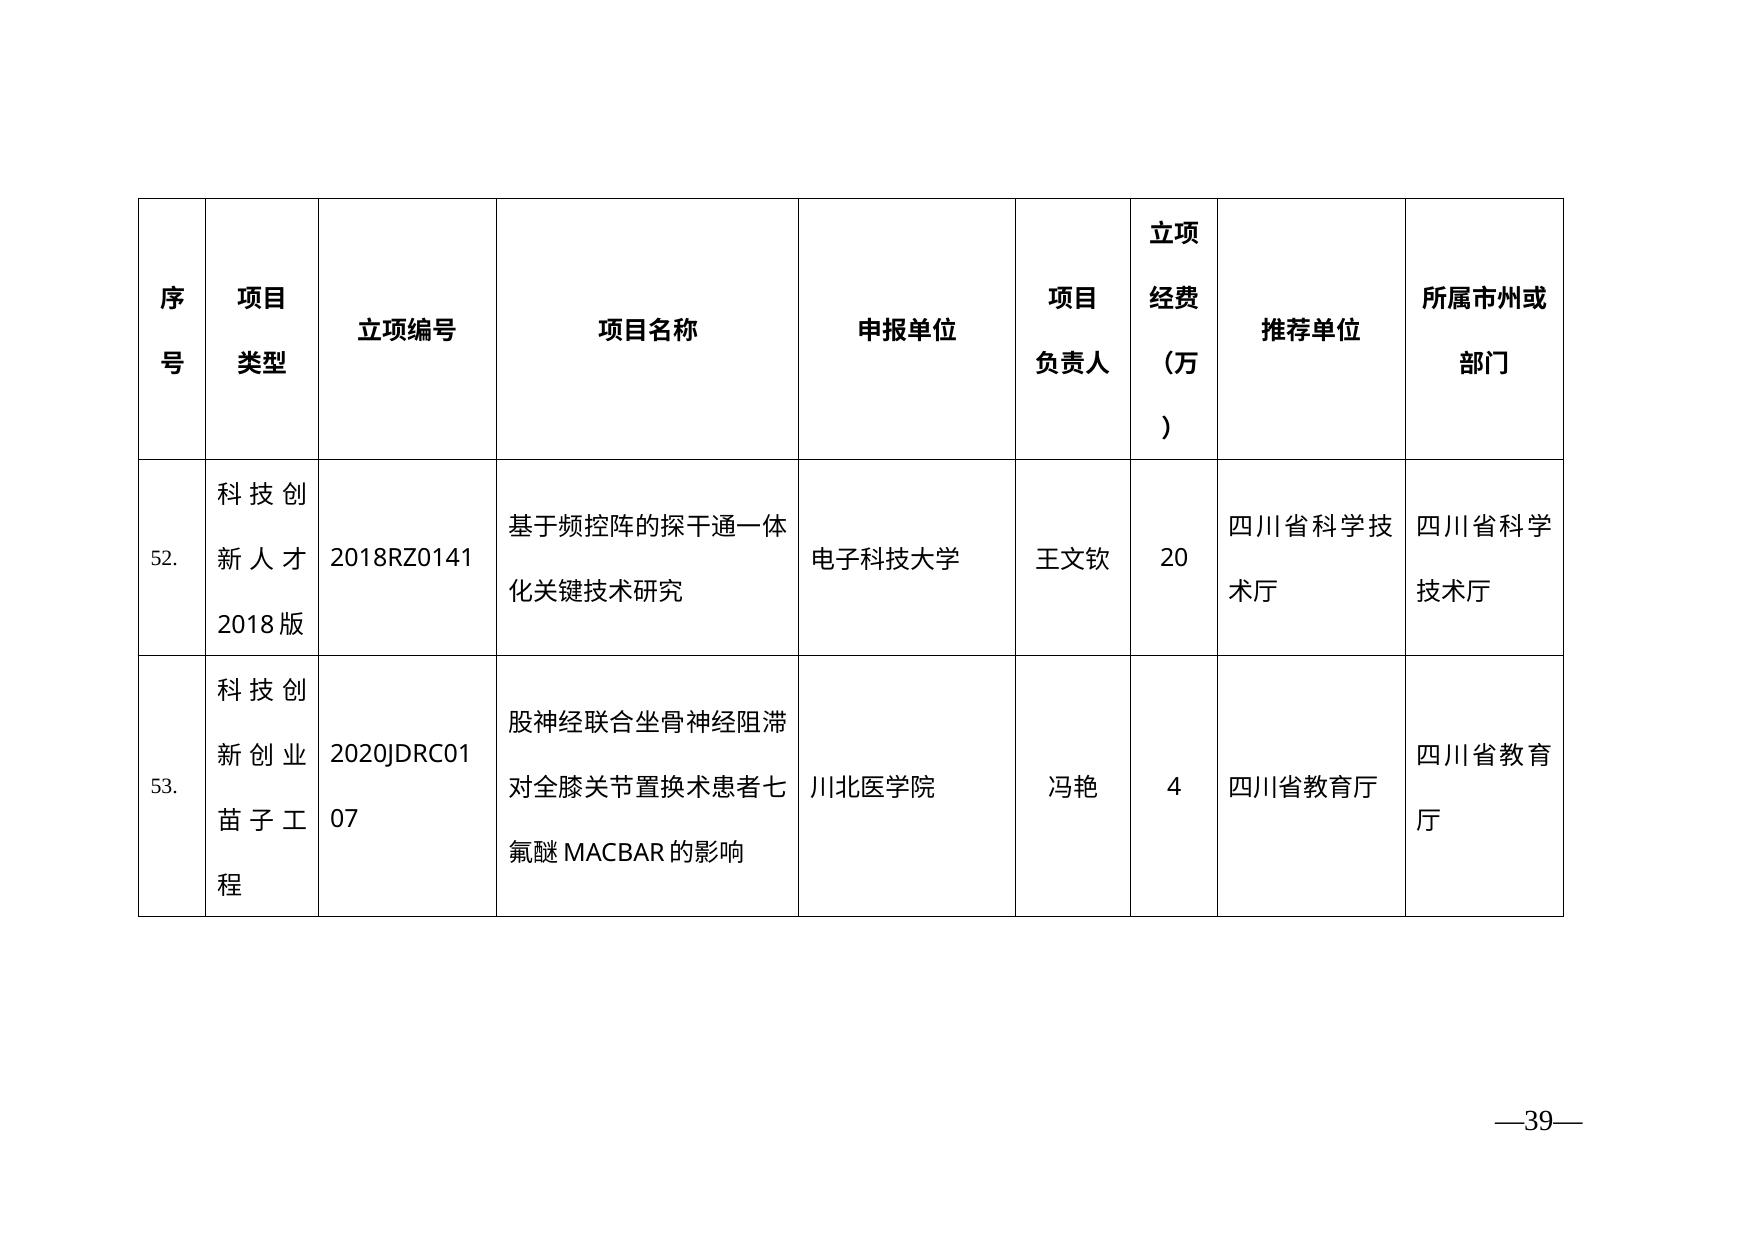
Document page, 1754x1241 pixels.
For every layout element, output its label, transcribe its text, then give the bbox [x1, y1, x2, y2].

table_cell [139, 460, 205, 655]
table_header 所属市州或部门 [1406, 199, 1563, 459]
table_cell 2020JDRC0107 [319, 656, 496, 916]
table_header 项目名称 [497, 199, 798, 459]
table_cell 股神经联合坐骨神经阻滞对全膝关节置换术患者七氟醚MACBAR的影响 [497, 656, 798, 916]
table_cell [139, 656, 205, 916]
table_cell 冯艳 [1016, 656, 1130, 916]
table_cell 四川省教育厅 [1218, 656, 1405, 916]
table_header 项目 负责人 [1016, 199, 1130, 459]
table_cell 川北医学院 [799, 656, 1015, 916]
table_cell 4 [1131, 656, 1217, 916]
table_cell 2018RZ0141 [319, 460, 496, 655]
table_cell 20 [1131, 460, 1217, 655]
table_header 推荐单位 [1218, 199, 1405, 459]
table_cell 王文钦 [1016, 460, 1130, 655]
table_cell 科技创新人才2018版 [206, 460, 318, 655]
table_cell 基于频控阵的探干通一体化关键技术研究 [497, 460, 798, 655]
table_cell 四川省科学技术厅 [1406, 460, 1563, 655]
table_header 申报单位 [799, 199, 1015, 459]
table_cell 电子科技大学 [799, 460, 1015, 655]
table_header 立项 经费（万） [1131, 199, 1217, 459]
table_header 项目 类型 [206, 199, 318, 459]
table_cell 四川省科学技术厅 [1218, 460, 1405, 655]
table_cell 科技创新创业苗子工程 [206, 656, 318, 916]
table_cell 四川省教育厅 [1406, 656, 1563, 916]
table_header 立项编号 [319, 199, 496, 459]
table_header 序号 [139, 199, 205, 459]
